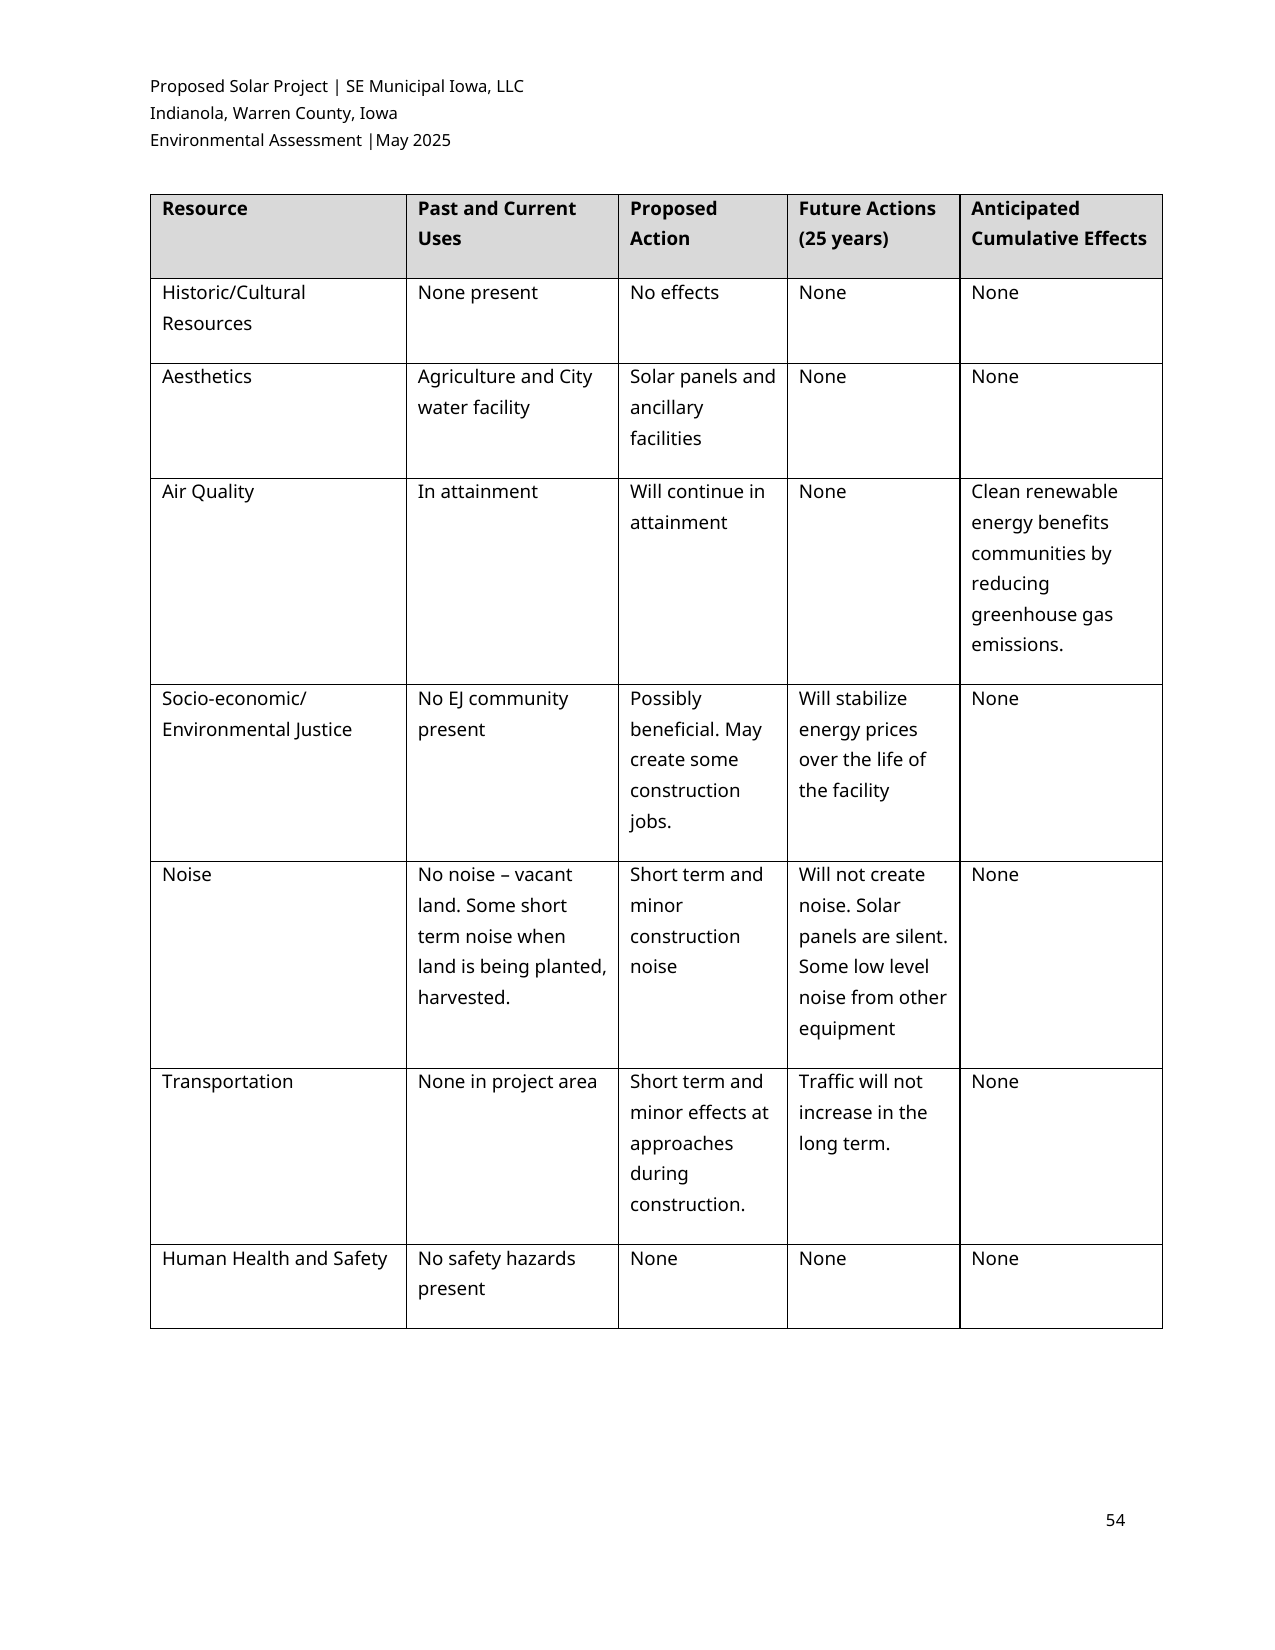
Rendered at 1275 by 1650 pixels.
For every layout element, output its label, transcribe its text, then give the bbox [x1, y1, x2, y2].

table_cell None [961, 862, 1162, 1067]
table_cell None [961, 279, 1162, 362]
table_cell Clean renewable energy benefits communities by reducing greenhouse gas emissions. [961, 479, 1162, 684]
table_cell None [961, 685, 1162, 861]
table_header Proposed Action [619, 195, 787, 278]
table_cell Socio-economic/Environmental Justice [151, 685, 406, 861]
table_cell Will continue in attainment [619, 479, 787, 684]
table_cell No effects [619, 279, 787, 362]
table_header Future Actions (25 years) [788, 195, 959, 278]
table_cell None [788, 364, 959, 477]
table_cell None present [407, 279, 618, 362]
table_cell Air Quality [151, 479, 406, 684]
table_cell None in project area [407, 1069, 618, 1244]
table_cell None [961, 364, 1162, 477]
table_cell In attainment [407, 479, 618, 684]
table_cell No safety hazards present [407, 1245, 618, 1328]
table_cell None [619, 1245, 787, 1328]
table_cell Agriculture and City water facility [407, 364, 618, 477]
table_cell Historic/Cultural Resources [151, 279, 406, 362]
table_cell Noise [151, 862, 406, 1067]
table_header Anticipated Cumulative Effects [961, 195, 1162, 278]
table_cell None [961, 1245, 1162, 1328]
table_cell Human Health and Safety [151, 1245, 406, 1328]
table_cell Traffic will not increase in the long term. [788, 1069, 959, 1244]
table_cell No EJ community present [407, 685, 618, 861]
table_cell Will not create noise. Solar panels are silent. Some low level noise from other equipment [788, 862, 959, 1067]
table_header Resource [151, 195, 406, 278]
table_cell None [788, 479, 959, 684]
table_cell None [788, 279, 959, 362]
table_cell None [961, 1069, 1162, 1244]
table_cell None [788, 1245, 959, 1328]
table_cell Transportation [151, 1069, 406, 1244]
table_cell Aesthetics [151, 364, 406, 477]
table_cell Solar panels and ancillary facilities [619, 364, 787, 477]
table_cell Short term and minor effects at approaches during construction. [619, 1069, 787, 1244]
table_header Past and Current Uses [407, 195, 618, 278]
table_cell No noise – vacant land. Some short term noise when land is being planted, harvested. [407, 862, 618, 1067]
table_cell Short term and minor construction noise [619, 862, 787, 1067]
table_cell Possibly beneficial. May create some construction jobs. [619, 685, 787, 861]
table_cell Will stabilize energy prices over the life of the facility [788, 685, 959, 861]
